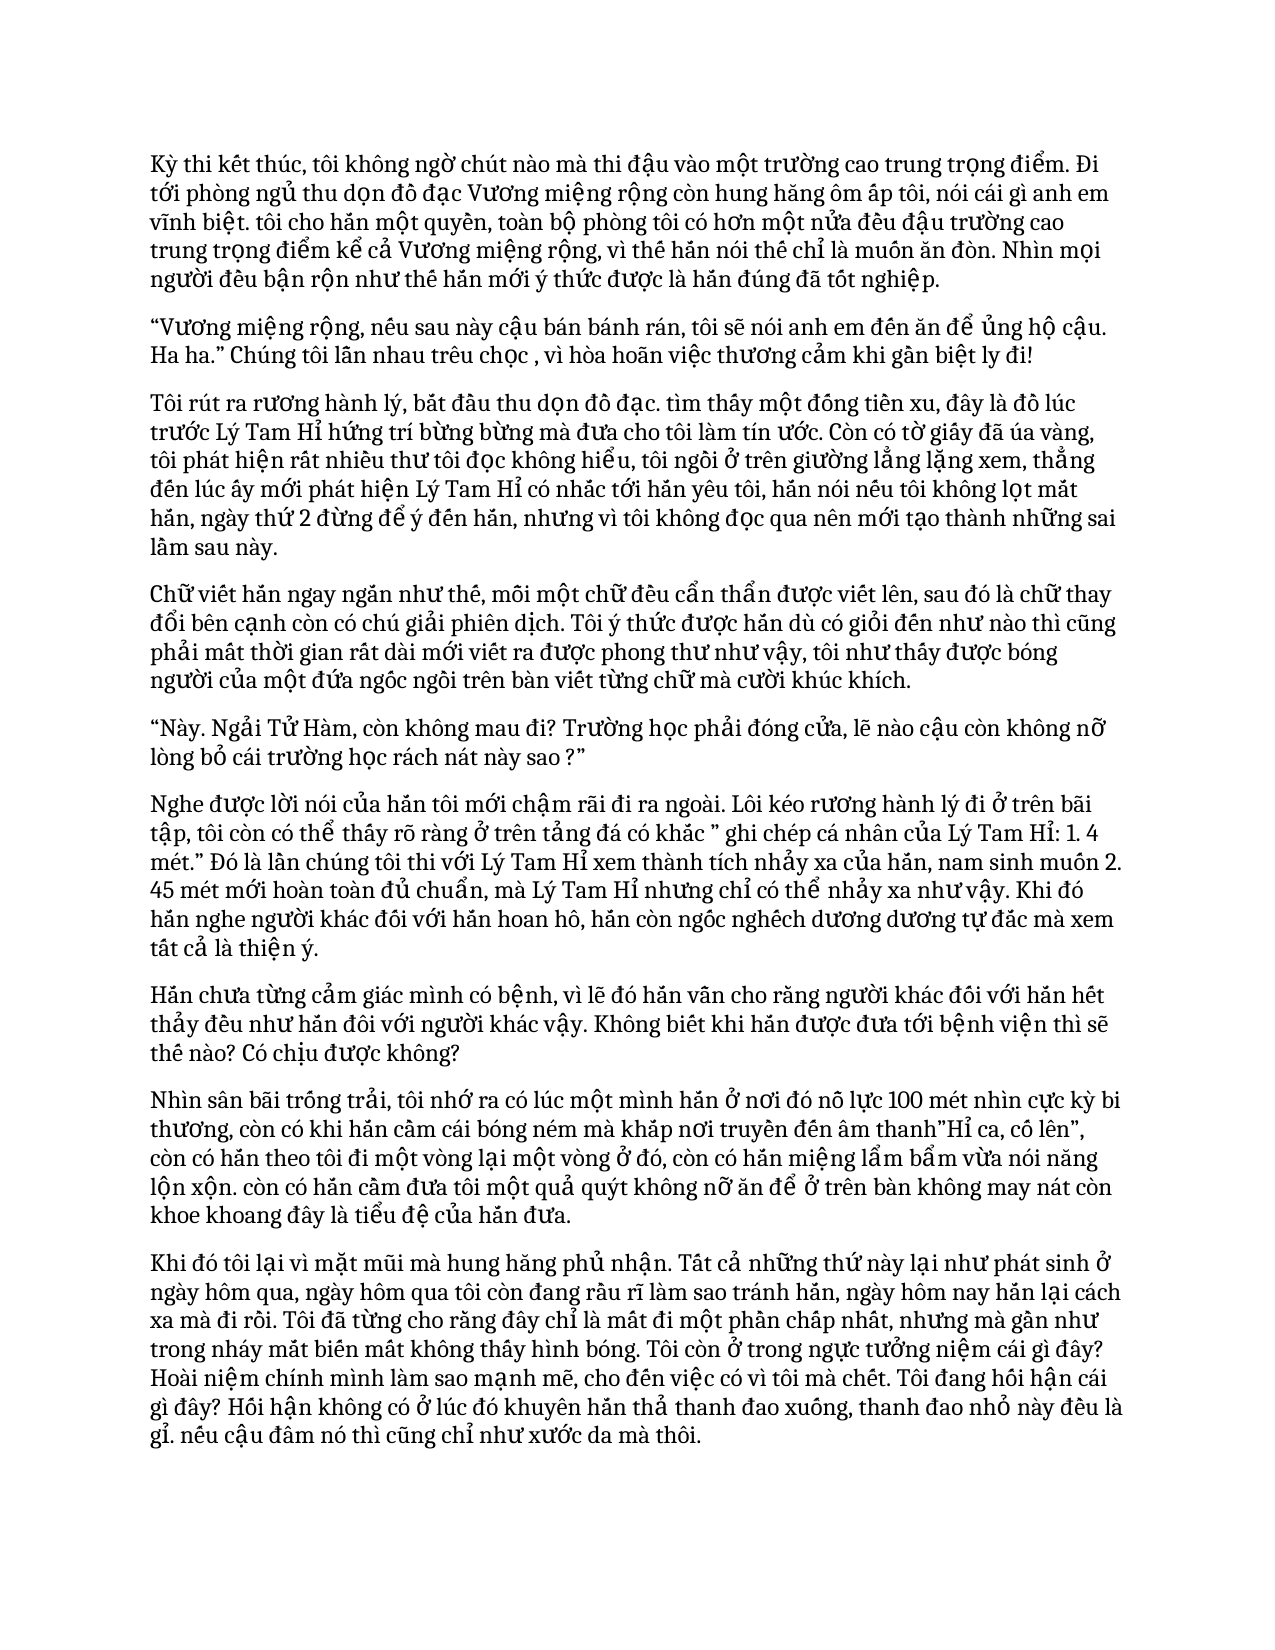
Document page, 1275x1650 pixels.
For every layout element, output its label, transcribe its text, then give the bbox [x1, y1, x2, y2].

text “Này. Ngải Tử Hàm, còn không mau đi? Trường học phải đóng cửa, lẽ nào cậu còn không nỡ lòng bỏ cái trường học rách nát này sao ?” [150, 714, 1125, 771]
text Hắn chưa từng cảm giác mình có bệnh, vì lẽ đó hắn vẫn cho rằng người khác đối với hắn hết thảy đều như hắn đôi với người khác vậy. Không biết khi hắn được đưa tới bệnh viện thì sẽ thế nào? Có chịu được không? [150, 981, 1125, 1067]
text Nhìn sân bãi trống trải, tôi nhớ ra có lúc một mình hắn ở nơi đó nỗ lực 100 mét nhìn cực kỳ bi thương, còn có khi hắn cầm cái bóng ném mà khắp nơi truyền đến âm thanh”Hỉ ca, cố lên”, còn có hắn theo tôi đi một vòng lại một vòng ở đó, còn có hắn miệng lẩm bẩm vừa nói năng lộn xộn. còn có hắn cầm đưa tôi một quả quýt không nỡ ăn để ở trên bàn không may nát còn khoe khoang đây là tiểu đệ của hắn đưa. [150, 1086, 1125, 1230]
text “Vương miệng rộng, nếu sau này cậu bán bánh rán, tôi sẽ nói anh em đến ăn để ủng hộ cậu. Ha ha.” Chúng tôi lẫn nhau trêu chọc , vì hòa hoãn việc thương cảm khi gần biệt ly đi! [150, 312, 1125, 370]
text Khi đó tôi lại vì mặt mũi mà hung hăng phủ nhận. Tất cả những thứ này lại như phát sinh ở ngày hôm qua, ngày hôm qua tôi còn đang rầu rĩ làm sao tránh hắn, ngày hôm nay hắn lại cách xa mà đi rồi. Tôi đã từng cho rằng đây chỉ là mất đi một phần chấp nhất, nhưng mà gần như trong nháy mắt biến mất không thấy hình bóng. Tôi còn ở trong ngực tưởng niệm cái gì đây? Hoài niệm chính mình làm sao mạnh mẽ, cho đến việc có vì tôi mà chết. Tôi đang hối hận cái gì đây? Hối hận không có ở lúc đó khuyên hắn thả thanh đao xuống, thanh đao nhỏ này đều là gỉ. nếu cậu đâm nó thì cũng chỉ như xước da mà thôi. [150, 1249, 1125, 1450]
text Tôi rút ra rương hành lý, bắt đầu thu dọn đồ đạc. tìm thấy một đống tiền xu, đây là đồ lúc trước Lý Tam Hỉ hứng trí bừng bừng mà đưa cho tôi làm tín ước. Còn có tờ giấy đã úa vàng, tôi phát hiện rất nhiều thư tôi đọc không hiểu, tôi ngồi ở trên giường lẳng lặng xem, thẳng đến lúc ấy mới phát hiện Lý Tam Hỉ có nhắc tới hắn yêu tôi, hắn nói nếu tôi không lọt mắt hắn, ngày thứ 2 đừng để ý đến hắn, nhưng vì tôi không đọc qua nên mới tạo thành những sai lầm sau này. [150, 389, 1125, 561]
text Chữ viết hắn ngay ngắn như thế, mỗi một chữ đều cẩn thẩn được viết lên, sau đó là chữ thay đổi bên cạnh còn có chú giải phiên dịch. Tôi ý thức được hắn dù có giỏi đến như nào thì cũng phải mất thời gian rất dài mới viết ra được phong thư như vậy, tôi như thấy được bóng người của một đứa ngốc ngồi trên bàn viết từng chữ mà cười khúc khích. [150, 580, 1125, 695]
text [150, 150, 1125, 294]
text Nghe được lời nói của hắn tôi mới chậm rãi đi ra ngoài. Lôi kéo rương hành lý đi ở trên bãi tập, tôi còn có thể thấy rõ ràng ở trên tảng đá có khắc ” ghi chép cá nhân của Lý Tam Hỉ: 1. 4 mét.” Đó là lần chúng tôi thi với Lý Tam Hỉ xem thành tích nhảy xa của hắn, nam sinh muốn 2. 45 mét mới hoàn toàn đủ chuẩn, mà Lý Tam Hỉ nhưng chỉ có thể nhảy xa như vậy. Khi đó hắn nghe người khác đối với hắn hoan hô, hắn còn ngốc nghếch dương dương tự đắc mà xem tất cả là thiện ý. [150, 790, 1125, 962]
